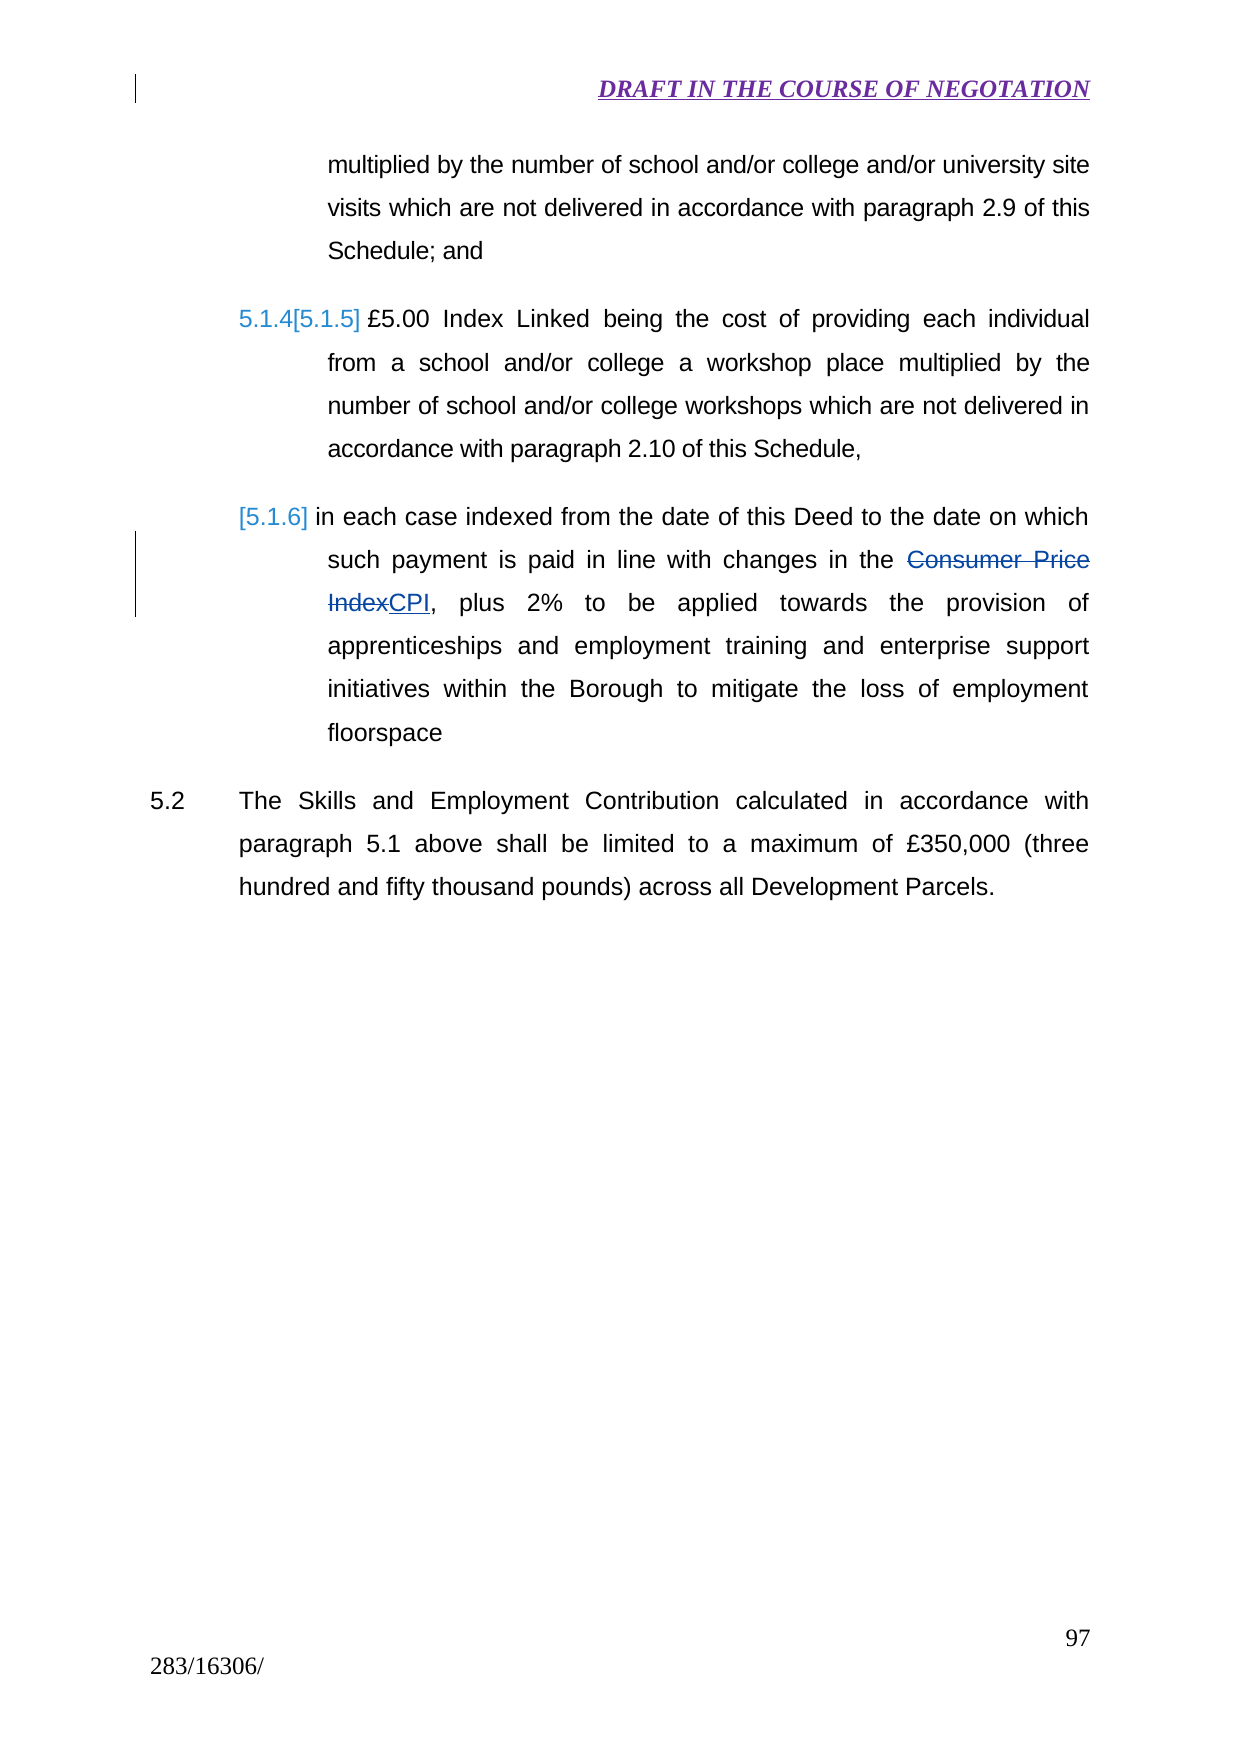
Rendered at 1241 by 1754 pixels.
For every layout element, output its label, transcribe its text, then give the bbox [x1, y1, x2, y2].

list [239, 150, 1090, 265]
list £5.00 Index Linked being the cost of providing each individual from a school and/or college a workshop place multiplied by the number of school and/or college workshops which are not delivered in accordance with paragraph 2.10 of this Schedule, [239, 304, 1090, 462]
list The Skills and Employment Contribution calculated in accordance with paragraph 5.1 above shall be limited to a maximum of £350,000 (three hundred and fifty thousand pounds) across all Development Parcels. [150, 786, 1090, 901]
list in each case indexed from the date of this Deed to the date on which such payment is paid in line with changes in the , plus 2% to be applied towards the provision of apprenticeships and employment training and enterprise support initiatives within the Borough to mitigate the loss of employment floorspace [239, 502, 1090, 746]
